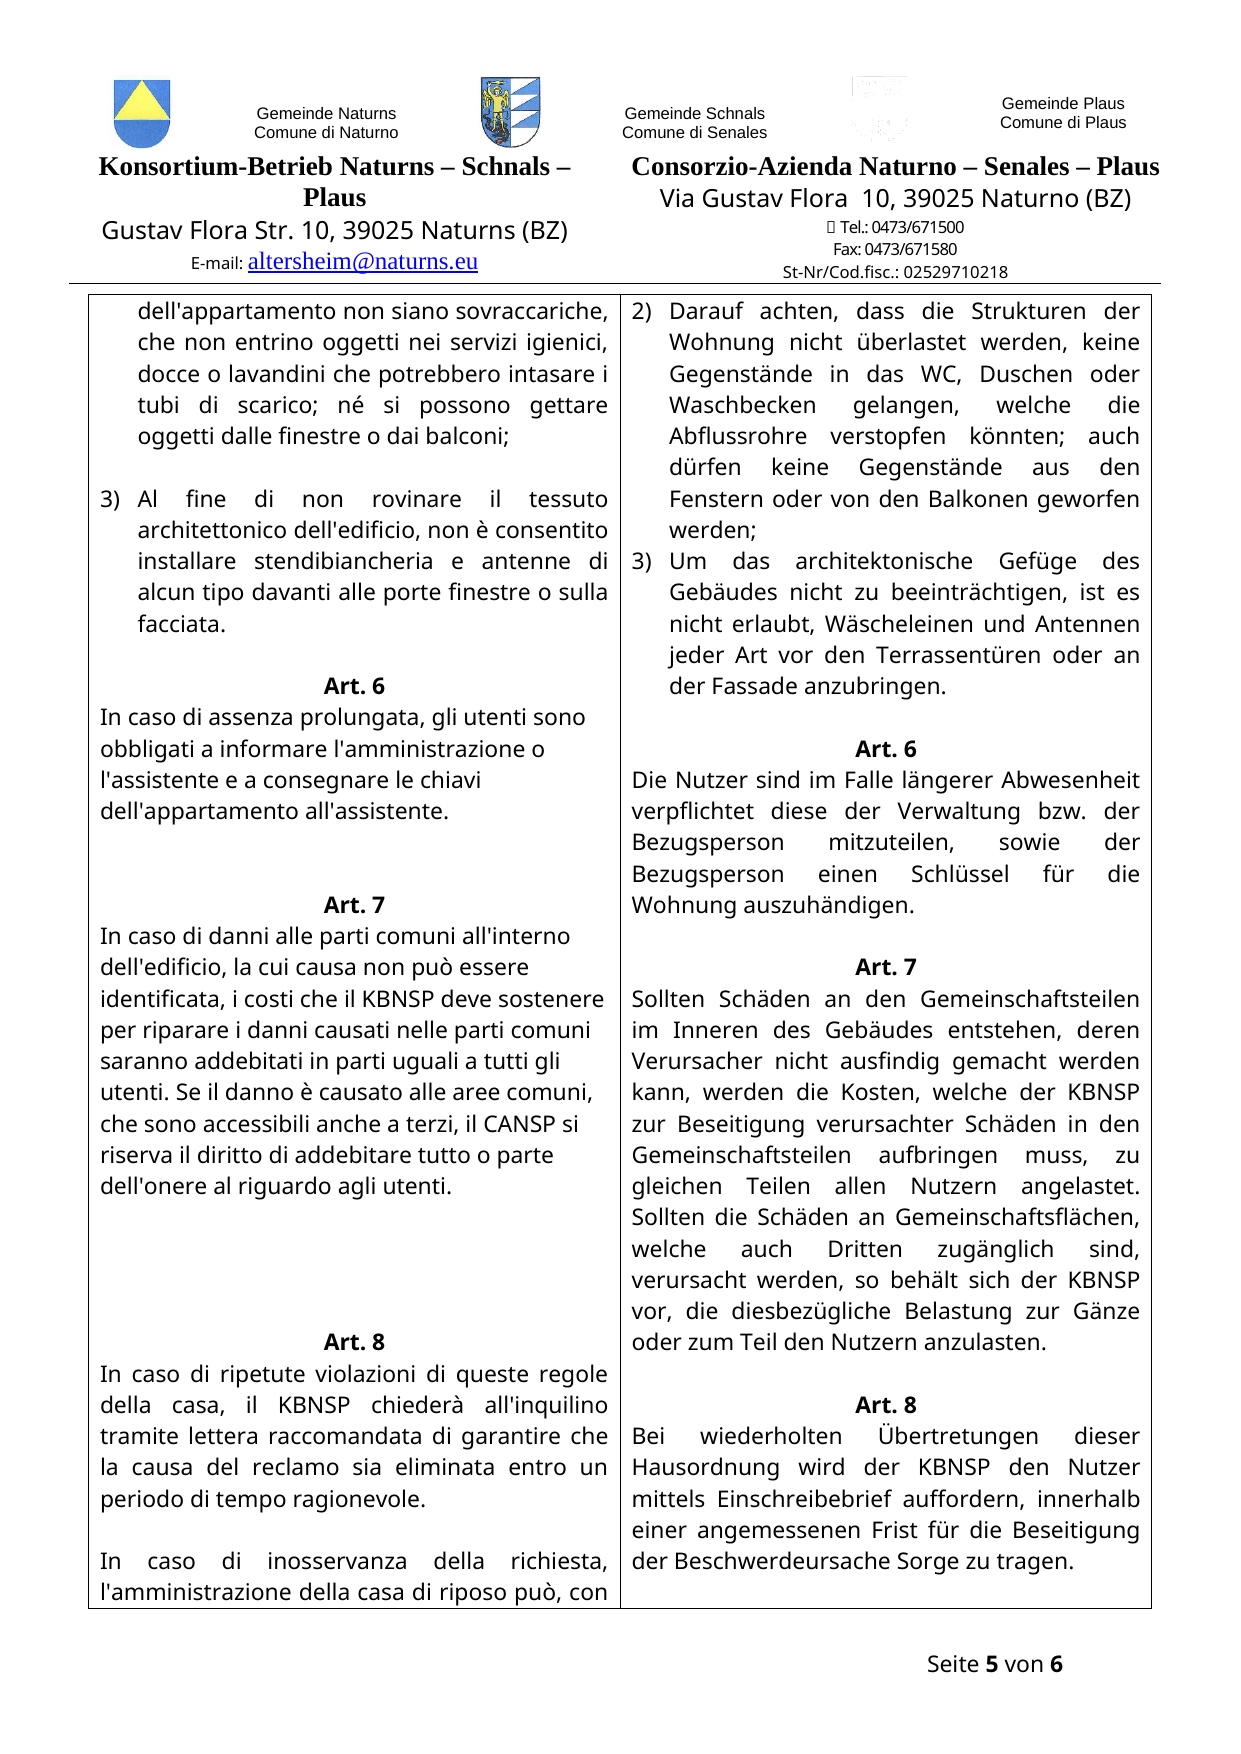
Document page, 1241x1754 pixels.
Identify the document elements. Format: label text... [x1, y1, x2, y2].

picture [478, 75, 544, 150]
picture [108, 75, 177, 150]
